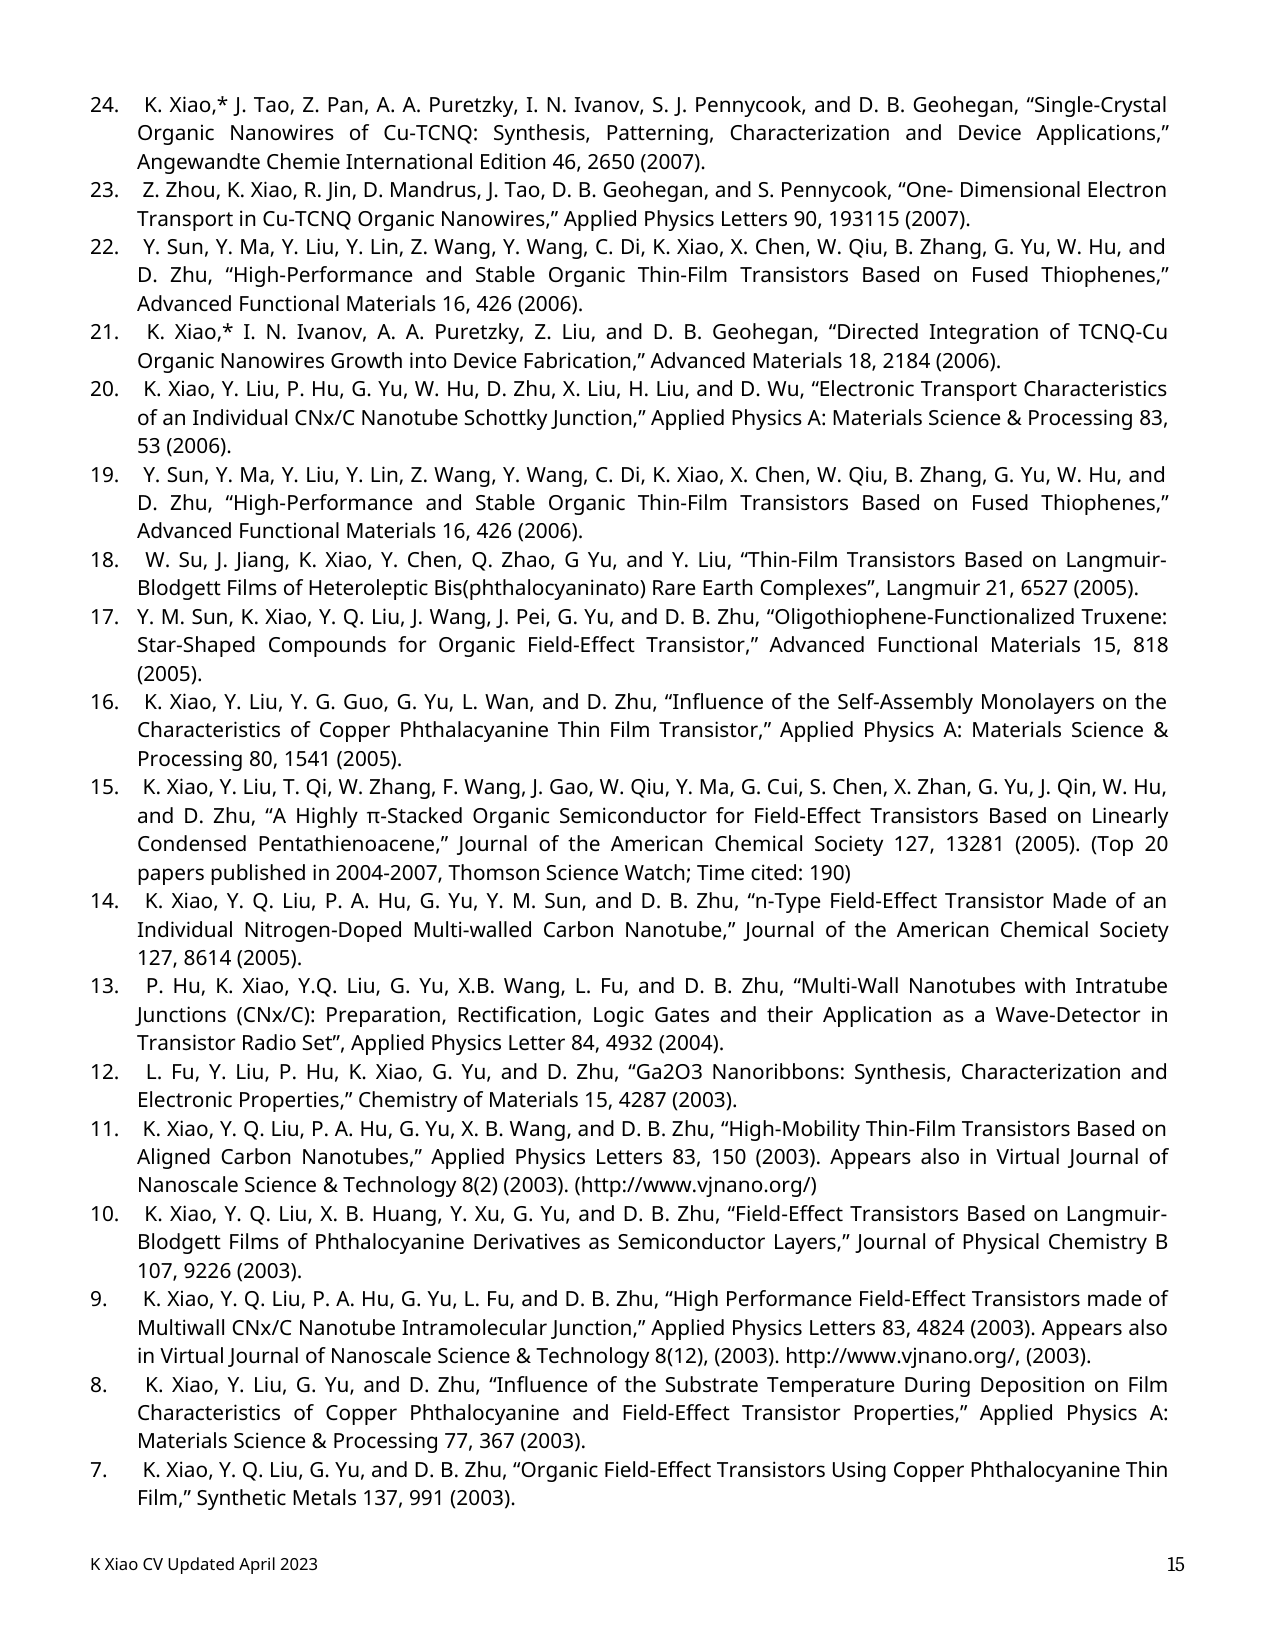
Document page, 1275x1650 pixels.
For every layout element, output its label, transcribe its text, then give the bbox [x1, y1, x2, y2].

text 10. K. Xiao, Y. Q. Liu, X. B. Huang, Y. Xu, G. Yu, and D. B. Zhu, “Field-Effect Transistors Based on Langmuir-Blodgett Films of Phthalocyanine Derivatives as Semiconductor Layers,” Journal of Physical Chemistry B 107, 9226 (2003). [90, 1199, 1170, 1284]
text 16. K. Xiao, Y. Liu, Y. G. Guo, G. Yu, L. Wan, and D. Zhu, “Influence of the Self-Assembly Monolayers on the Characteristics of Copper Phthalacyanine Thin Film Transistor,” Applied Physics A: Materials Science & Processing 80, 1541 (2005). [90, 687, 1170, 772]
text 19. Y. Sun, Y. Ma, Y. Liu, Y. Lin, Z. Wang, Y. Wang, C. Di, K. Xiao, X. Chen, W. Qiu, B. Zhang, G. Yu, W. Hu, and D. Zhu, “High-Performance and Stable Organic Thin-Film Transistors Based on Fused Thiophenes,” Advanced Functional Materials 16, 426 (2006). [90, 460, 1170, 545]
text 24. K. Xiao,* J. Tao, Z. Pan, A. A. Puretzky, I. N. Ivanov, S. J. Pennycook, and D. B. Geohegan, “Single-Crystal Organic Nanowires of Cu-TCNQ: Synthesis, Patterning, Characterization and Device Applications,” Angewandte Chemie International Edition 46, 2650 (2007). [90, 90, 1170, 175]
text 20. K. Xiao, Y. Liu, P. Hu, G. Yu, W. Hu, D. Zhu, X. Liu, H. Liu, and D. Wu, “Electronic Transport Characteristics of an Individual CNx/C Nanotube Schottky Junction,” Applied Physics A: Materials Science & Processing 83, 53 (2006). [90, 374, 1170, 460]
text 22. Y. Sun, Y. Ma, Y. Liu, Y. Lin, Z. Wang, Y. Wang, C. Di, K. Xiao, X. Chen, W. Qiu, B. Zhang, G. Yu, W. Hu, and D. Zhu, “High-Performance and Stable Organic Thin-Film Transistors Based on Fused Thiophenes,” Advanced Functional Materials 16, 426 (2006). [90, 232, 1170, 317]
text 18. W. Su, J. Jiang, K. Xiao, Y. Chen, Q. Zhao, G Yu, and Y. Liu, “Thin-Film Transistors Based on Langmuir-Blodgett Films of Heteroleptic Bis(phthalocyaninato) Rare Earth Complexes”, Langmuir 21, 6527 (2005). [90, 545, 1170, 602]
text 21. K. Xiao,* I. N. Ivanov, A. A. Puretzky, Z. Liu, and D. B. Geohegan, “Directed Integration of TCNQ-Cu Organic Nanowires Growth into Device Fabrication,” Advanced Materials 18, 2184 (2006). [90, 317, 1170, 374]
text 7. K. Xiao, Y. Q. Liu, G. Yu, and D. B. Zhu, “Organic Field-Effect Transistors Using Copper Phthalocyanine Thin Film,” Synthetic Metals 137, 991 (2003). [90, 1455, 1170, 1512]
text 13. P. Hu, K. Xiao, Y.Q. Liu, G. Yu, X.B. Wang, L. Fu, and D. B. Zhu, “Multi-Wall Nanotubes with Intratube Junctions (CNx/C): Preparation, Rectification, Logic Gates and their Application as a Wave-Detector in Transistor Radio Set”, Applied Physics Letter 84, 4932 (2004). [90, 972, 1170, 1057]
text 9. K. Xiao, Y. Q. Liu, P. A. Hu, G. Yu, L. Fu, and D. B. Zhu, “High Performance Field-Effect Transistors made of Multiwall CNx/C Nanotube Intramolecular Junction,” Applied Physics Letters 83, 4824 (2003). Appears also in Virtual Journal of Nanoscale Science & Technology 8(12), (2003). http://www.vjnano.org/, (2003). [90, 1284, 1170, 1370]
text 23. Z. Zhou, K. Xiao, R. Jin, D. Mandrus, J. Tao, D. B. Geohegan, and S. Pennycook, “One- Dimensional Electron Transport in Cu-TCNQ Organic Nanowires,” Applied Physics Letters 90, 193115 (2007). [90, 175, 1170, 232]
text 17. Y. M. Sun, K. Xiao, Y. Q. Liu, J. Wang, J. Pei, G. Yu, and D. B. Zhu, “Oligothiophene-Functionalized Truxene: Star-Shaped Compounds for Organic Field-Effect Transistor,” Advanced Functional Materials 15, 818 (2005). [90, 602, 1170, 687]
text 11. K. Xiao, Y. Q. Liu, P. A. Hu, G. Yu, X. B. Wang, and D. B. Zhu, “High-Mobility Thin-Film Transistors Based on Aligned Carbon Nanotubes,” Applied Physics Letters 83, 150 (2003). Appears also in Virtual Journal of Nanoscale Science & Technology 8(2) (2003). (http://www.vjnano.org/) [90, 1114, 1170, 1199]
text 8. K. Xiao, Y. Liu, G. Yu, and D. Zhu, “Influence of the Substrate Temperature During Deposition on Film Characteristics of Copper Phthalocyanine and Field-Effect Transistor Properties,” Applied Physics A: Materials Science & Processing 77, 367 (2003). [90, 1370, 1170, 1455]
text 14. K. Xiao, Y. Q. Liu, P. A. Hu, G. Yu, Y. M. Sun, and D. B. Zhu, “n-Type Field-Effect Transistor Made of an Individual Nitrogen-Doped Multi-walled Carbon Nanotube,” Journal of the American Chemical Society 127, 8614 (2005). [90, 886, 1170, 972]
text 12. L. Fu, Y. Liu, P. Hu, K. Xiao, G. Yu, and D. Zhu, “Ga2O3 Nanoribbons: Synthesis, Characterization and Electronic Properties,” Chemistry of Materials 15, 4287 (2003). [90, 1057, 1170, 1114]
text 15. K. Xiao, Y. Liu, T. Qi, W. Zhang, F. Wang, J. Gao, W. Qiu, Y. Ma, G. Cui, S. Chen, X. Zhan, G. Yu, J. Qin, W. Hu, and D. Zhu, “A Highly π-Stacked Organic Semiconductor for Field-Effect Transistors Based on Linearly Condensed Pentathienoacene,” Journal of the American Chemical Society 127, 13281 (2005). (Top 20 papers published in 2004-2007, Thomson Science Watch; Time cited: 190) [90, 772, 1170, 886]
